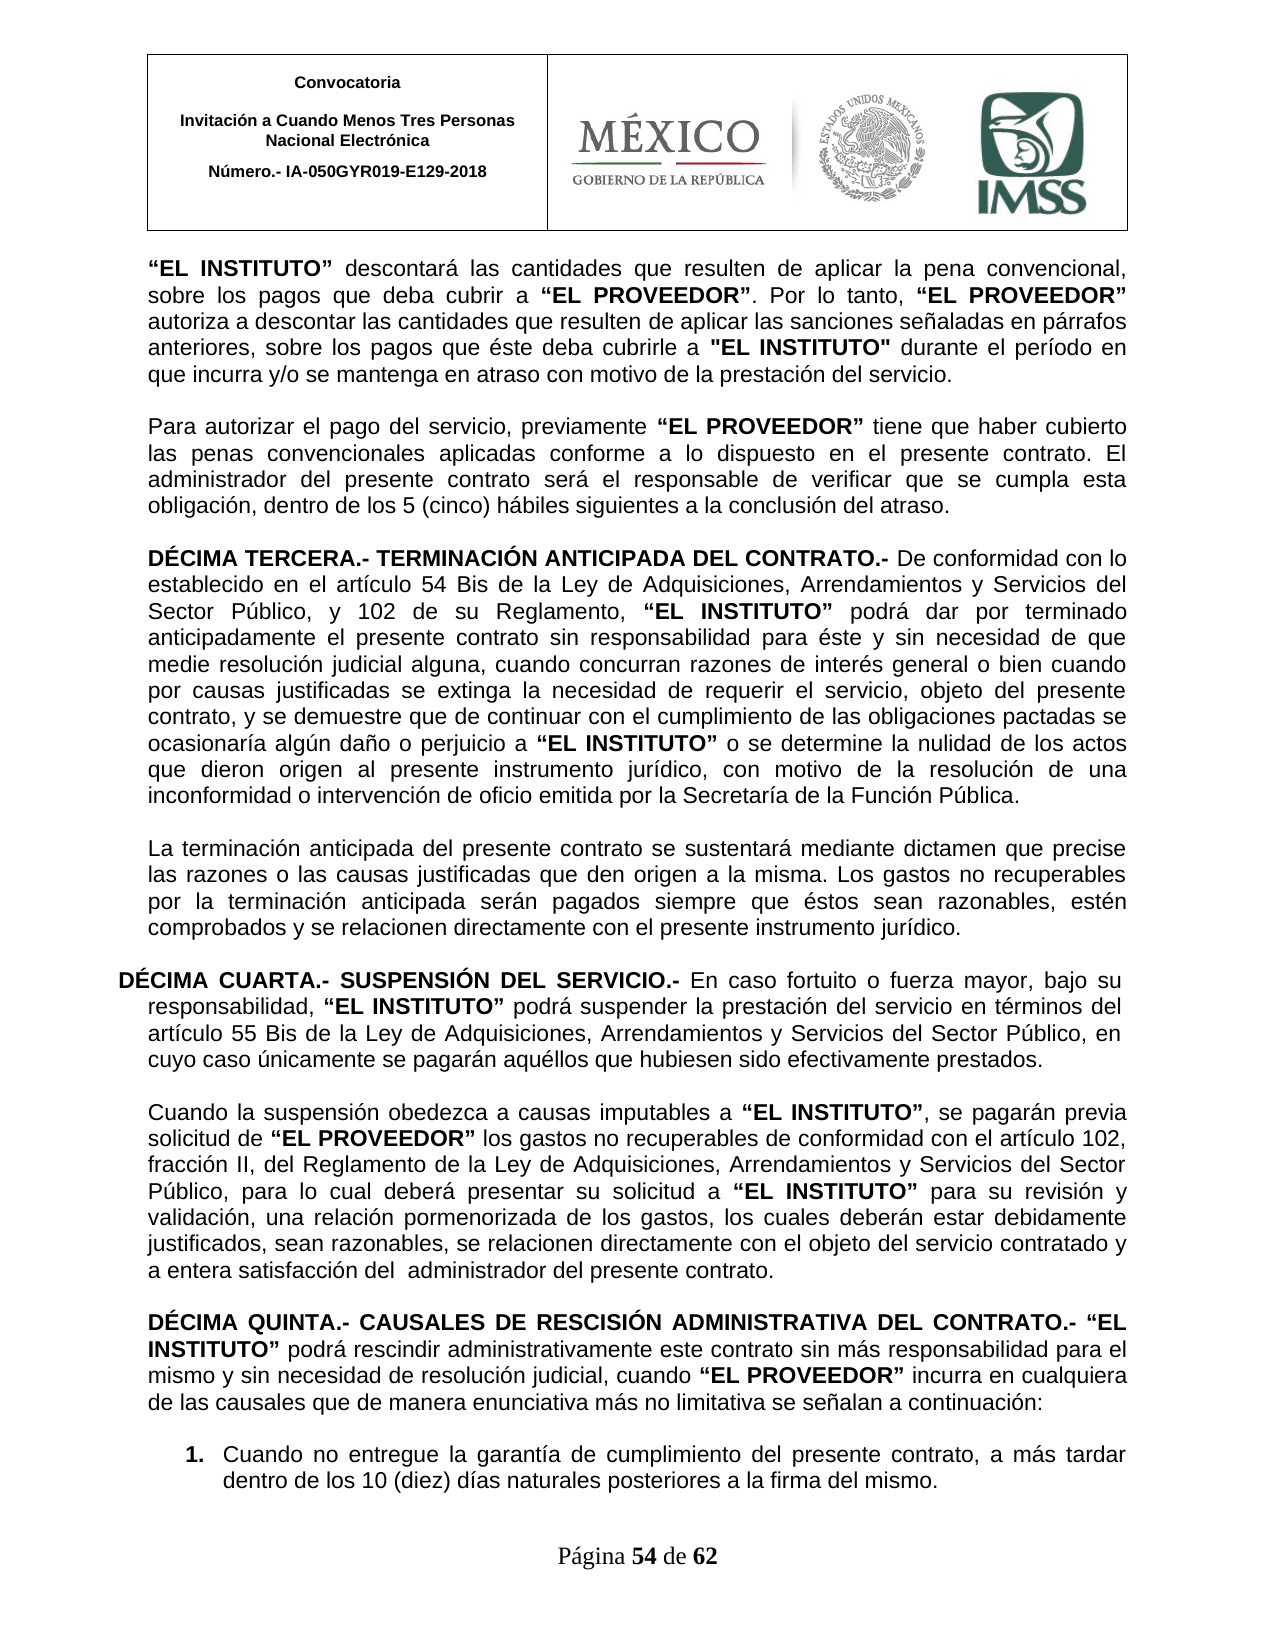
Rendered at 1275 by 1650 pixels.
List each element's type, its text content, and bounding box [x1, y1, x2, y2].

picture [569, 81, 929, 213]
text DÉCIMA TERCERA.- TERMINACIÓN ANTICIPADA DEL CONTRATO.- De conformidad con lo establecido en el artículo 54 Bis de la Ley de Adquisiciones, Arrendamientos y Servicios del Sector Público, y 102 de su Reglamento, “EL INSTITUTO” podrá dar por terminado anticipadamente el presente contrato sin responsabilidad para éste y sin necesidad de que medie resolución judicial alguna, cuando concurran razones de interés general o bien cuando por causas justificadas se extinga la necesidad de requerir el servicio, objeto del presente contrato, y se demuestre que de continuar con el cumplimiento de las obligaciones pactadas se ocasionaría algún daño o perjuicio a “EL INSTITUTO” o se determine la nulidad de los actos que dieron origen al presente instrumento jurídico, con motivo de la resolución de una inconformidad o intervención de oficio emitida por la Secretaría de la Función Pública. [148, 545, 1127, 809]
picture [973, 82, 1088, 221]
text “EL INSTITUTO” descontará las cantidades que resulten de aplicar la pena convencional, sobre los pagos que deba cubrir a “EL PROVEEDOR”. Por lo tanto, “EL PROVEEDOR” autoriza a descontar las cantidades que resulten de aplicar las sanciones señaladas en párrafos anteriores, sobre los pagos que éste deba cubrirle a "EL INSTITUTO" durante el período en que incurra y/o se mantenga en atraso con motivo de la prestación del servicio. [148, 255, 1127, 387]
text La terminación anticipada del presente contrato se sustentará mediante dictamen que precise las razones o las causas justificadas que den origen a la misma. Los gastos no recuperables por la terminación anticipada serán pagados siempre que éstos sean razonables, estén comprobados y se relacionen directamente con el presente instrumento jurídico. [148, 835, 1127, 940]
text DÉCIMA QUINTA.- CAUSALES DE RESCISIÓN ADMINISTRATIVA DEL CONTRATO.- “EL INSTITUTO” podrá rescindir administrativamente este contrato sin más responsabilidad para el mismo y sin necesidad de resolución judicial, cuando “EL PROVEEDOR” incurra en cualquiera de las causales que de manera enunciativa más no limitativa se señalan a continuación: [148, 1309, 1127, 1415]
text Cuando la suspensión obedezca a causas imputables a “EL INSTITUTO”, se pagarán previa solicitud de “EL PROVEEDOR” los gastos no recuperables de conformidad con el artículo 102, fracción II, del Reglamento de la Ley de Adquisiciones, Arrendamientos y Servicios del Sector Público, para lo cual deberá presentar su solicitud a “EL INSTITUTO” para su revisión y validación, una relación pormenorizada de los gastos, los cuales deberán estar debidamente justificados, sean razonables, se relacionen directamente con el objeto del servicio contratado y a entera satisfacción del administrador del presente contrato. [148, 1098, 1127, 1283]
text DÉCIMA CUARTA.- SUSPENSIÓN DEL SERVICIO.- En caso fortuito o fuerza mayor, bajo su responsabilidad, “EL INSTITUTO” podrá suspender la prestación del servicio en términos del artículo 55 Bis de la Ley de Adquisiciones, Arrendamientos y Servicios del Sector Público, en cuyo caso únicamente se pagarán aquéllos que hubiesen sido efectivamente prestados. [118, 967, 1122, 1072]
list Cuando no entregue la garantía de cumplimiento del presente contrato, a más tardar dentro de los 10 (diez) días naturales posteriores a la firma del mismo. [185, 1441, 1127, 1494]
text Para autorizar el pago del servicio, previamente “EL PROVEEDOR” tiene que haber cubierto las penas convencionales aplicadas conforme a lo dispuesto en el presente contrato. El administrador del presente contrato será el responsable de verificar que se cumpla esta obligación, dentro de los 5 (cinco) hábiles siguientes a la conclusión del atraso. [148, 413, 1127, 519]
